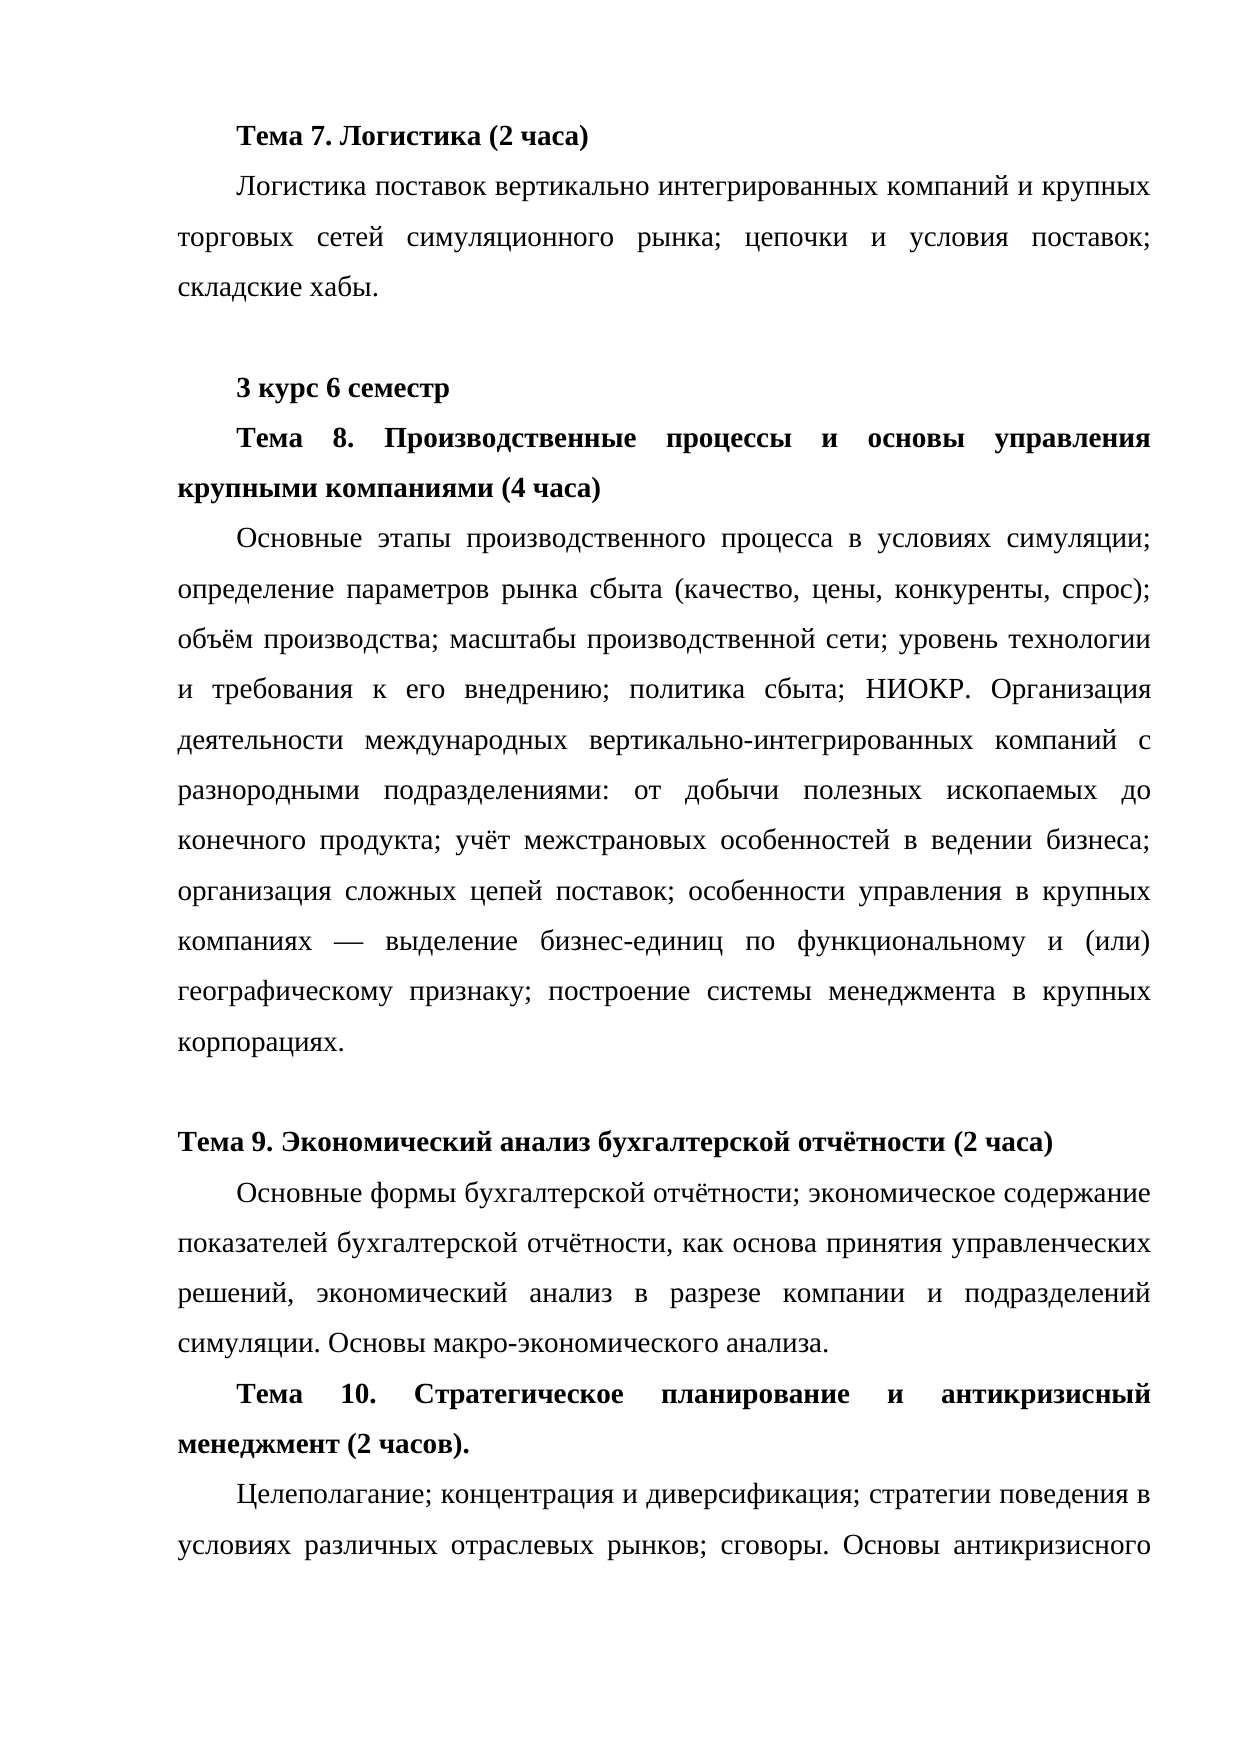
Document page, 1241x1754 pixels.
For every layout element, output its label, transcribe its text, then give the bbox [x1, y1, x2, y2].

text Логистика поставок вертикально интегрированных компаний и крупных торговых сетей симуляционного рынка; цепочки и условия поставок; складские хабы. [177, 168, 1152, 303]
text Основные этапы производственного процесса в условиях симуляции; определение параметров рынка сбыта (качество, цены, конкуренты, спрос); объём производства; масштабы производственной сети; уровень технологии и требования к его внедрению; политика сбыта; НИОКР. Организация деятельности международных вертикально-интегрированных компаний с разнородными подразделениями: от добычи полезных ископаемых до конечного продукта; учёт межстрановых особенностей в ведении бизнеса; организация сложных цепей поставок; особенности управления в крупных компаниях — выделение бизнес-единиц по функциональному и (или) географическому признаку; построение системы менеджмента в крупных корпорациях. [177, 521, 1152, 1057]
text Тема 8. Производственные процессы и основы управления крупными компаниями (4 часа) [177, 420, 1152, 504]
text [177, 1477, 1152, 1560]
text Тема 10. Стратегическое планирование и антикризисный менеджмент (2 часов). [177, 1376, 1152, 1460]
text Тема 9. Экономический анализ бухгалтерской отчётности (2 часа) [177, 1124, 1152, 1158]
text Тема 7. Логистика (2 часа) [177, 118, 1152, 152]
text Основные формы бухгалтерской отчётности; экономическое содержание показателей бухгалтерской отчётности, как основа принятия управленческих решений, экономический анализ в разрезе компании и подразделений симуляции. Основы макро-экономического анализа. [177, 1175, 1152, 1359]
text 3 курс 6 семестр [177, 370, 1152, 403]
